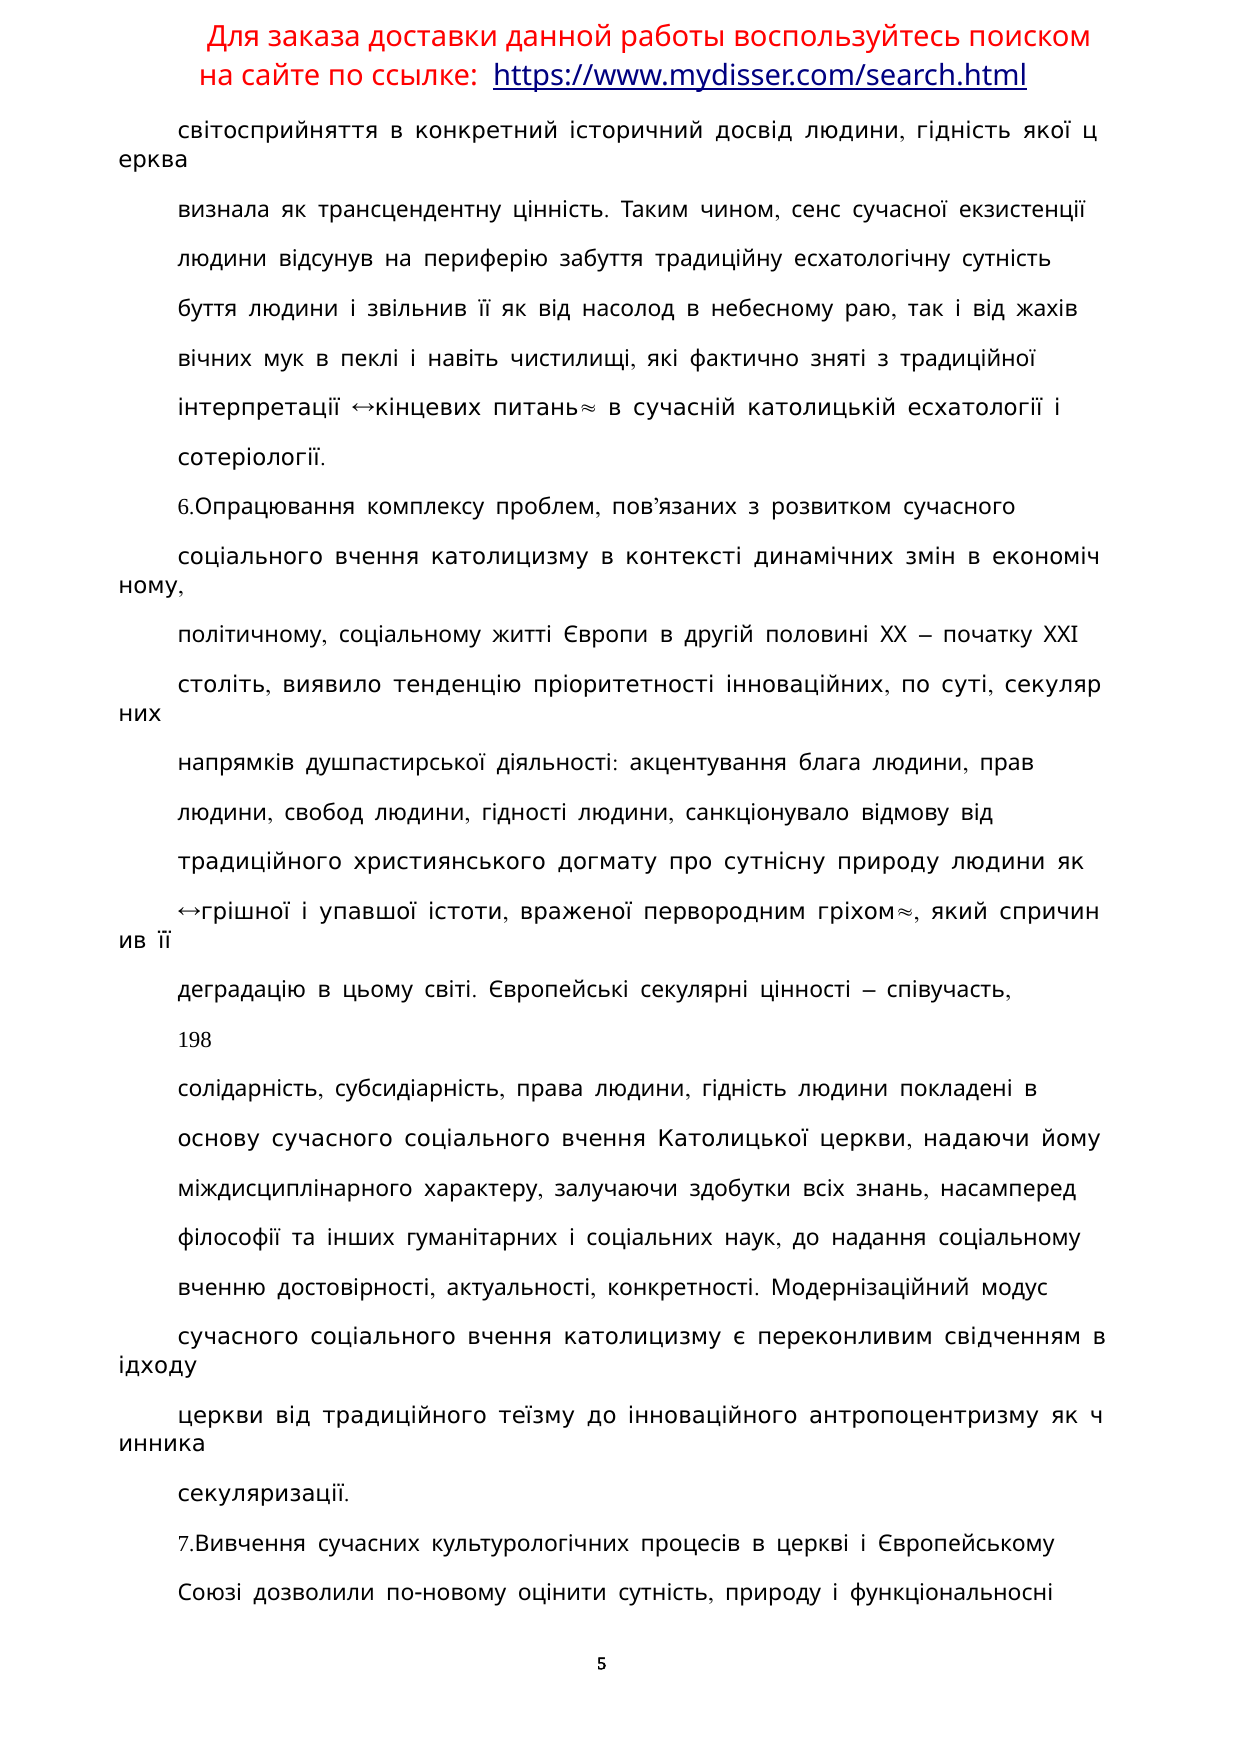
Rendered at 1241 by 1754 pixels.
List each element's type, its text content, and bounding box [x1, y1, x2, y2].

text людинисвободлюдинигідностілюдинисанкціонуваловідмовувід [118, 796, 1107, 825]
text вченнюдостовірностіактуальностіконкретностіМодернізаційниймодус [118, 1271, 1107, 1300]
text столітьвиявилотенденціюпріоритетностіінноваційнихпосутісекулярних [118, 668, 1107, 726]
text буттялюдиниізвільнивїїяквіднасолодвнебесномураютаківіджахів [118, 292, 1107, 321]
text сучасногосоціальноговченнякатолицизмуєпереконливимсвідченнямвідходу [118, 1321, 1107, 1378]
text визналаяктрансцендентнуцінністьТакимчиномсенссучасноїекзистенції [118, 193, 1107, 222]
text Опрацюваннякомплексупроблемпов’язанихзрозвиткомсучасного [118, 491, 1107, 519]
text міждисциплінарногохарактерузалучаючиздобуткивсіхзнаньнасамперед [118, 1172, 1107, 1201]
text деградаціювцьомусвітіЄвропейськісекулярніцінності–співучасть [118, 974, 1107, 1002]
text  [118, 1023, 1107, 1052]
text філософіїтаіншихгуманітарнихісоціальнихнаукдонаданнясоціальному [118, 1222, 1107, 1250]
text секуляризації [118, 1477, 1107, 1506]
text соціальноговченнякатолицизмувконтекстідинамічнихзмінвекономічному [118, 540, 1107, 598]
text основусучасногосоціальноговченняКатолицькоїцерквинадаючийому [118, 1122, 1107, 1151]
text церквивідтрадиційноготеїзмудоінноваційногоантропоцентризмуякчинника [118, 1399, 1107, 1457]
text сотеріології [118, 441, 1107, 470]
text грішноїіупавшоїістотивраженоїпервороднимгріхомякийспричинивїї [118, 895, 1107, 953]
text напрямківдушпастирськоїдіяльностіакцентуванняблагалюдиниправ [118, 747, 1107, 775]
text ВивченнясучаснихкультурологічнихпроцесіввцерквііЄвропейському [118, 1527, 1107, 1556]
text інтерпретаціїкінцевихпитаньвсучаснійкатолицькійесхатологіїі [118, 392, 1107, 420]
text Союзідозволилипоновомуоцінитисутністьприродуіфункціональносні [118, 1577, 1107, 1605]
text вічнихмуквпекліінавітьчистилищіякіфактичнознятізтрадиційної [118, 342, 1107, 371]
text політичномусоціальномужиттіЄвропивдругійполовиніХХ–початкуХХІ [118, 619, 1107, 647]
text солідарністьсубсидіарністьправалюдинигідністьлюдинипокладенів [118, 1073, 1107, 1102]
text світосприйняттявконкретнийісторичнийдосвідлюдинигідністьякоїцерква [118, 115, 1107, 172]
text людинивідсунувнапериферіюзабуттятрадиційнуесхатологічнусутність [118, 243, 1107, 272]
text традиційногохристиянськогодогматупросутніснуприродулюдинияк [118, 846, 1107, 874]
